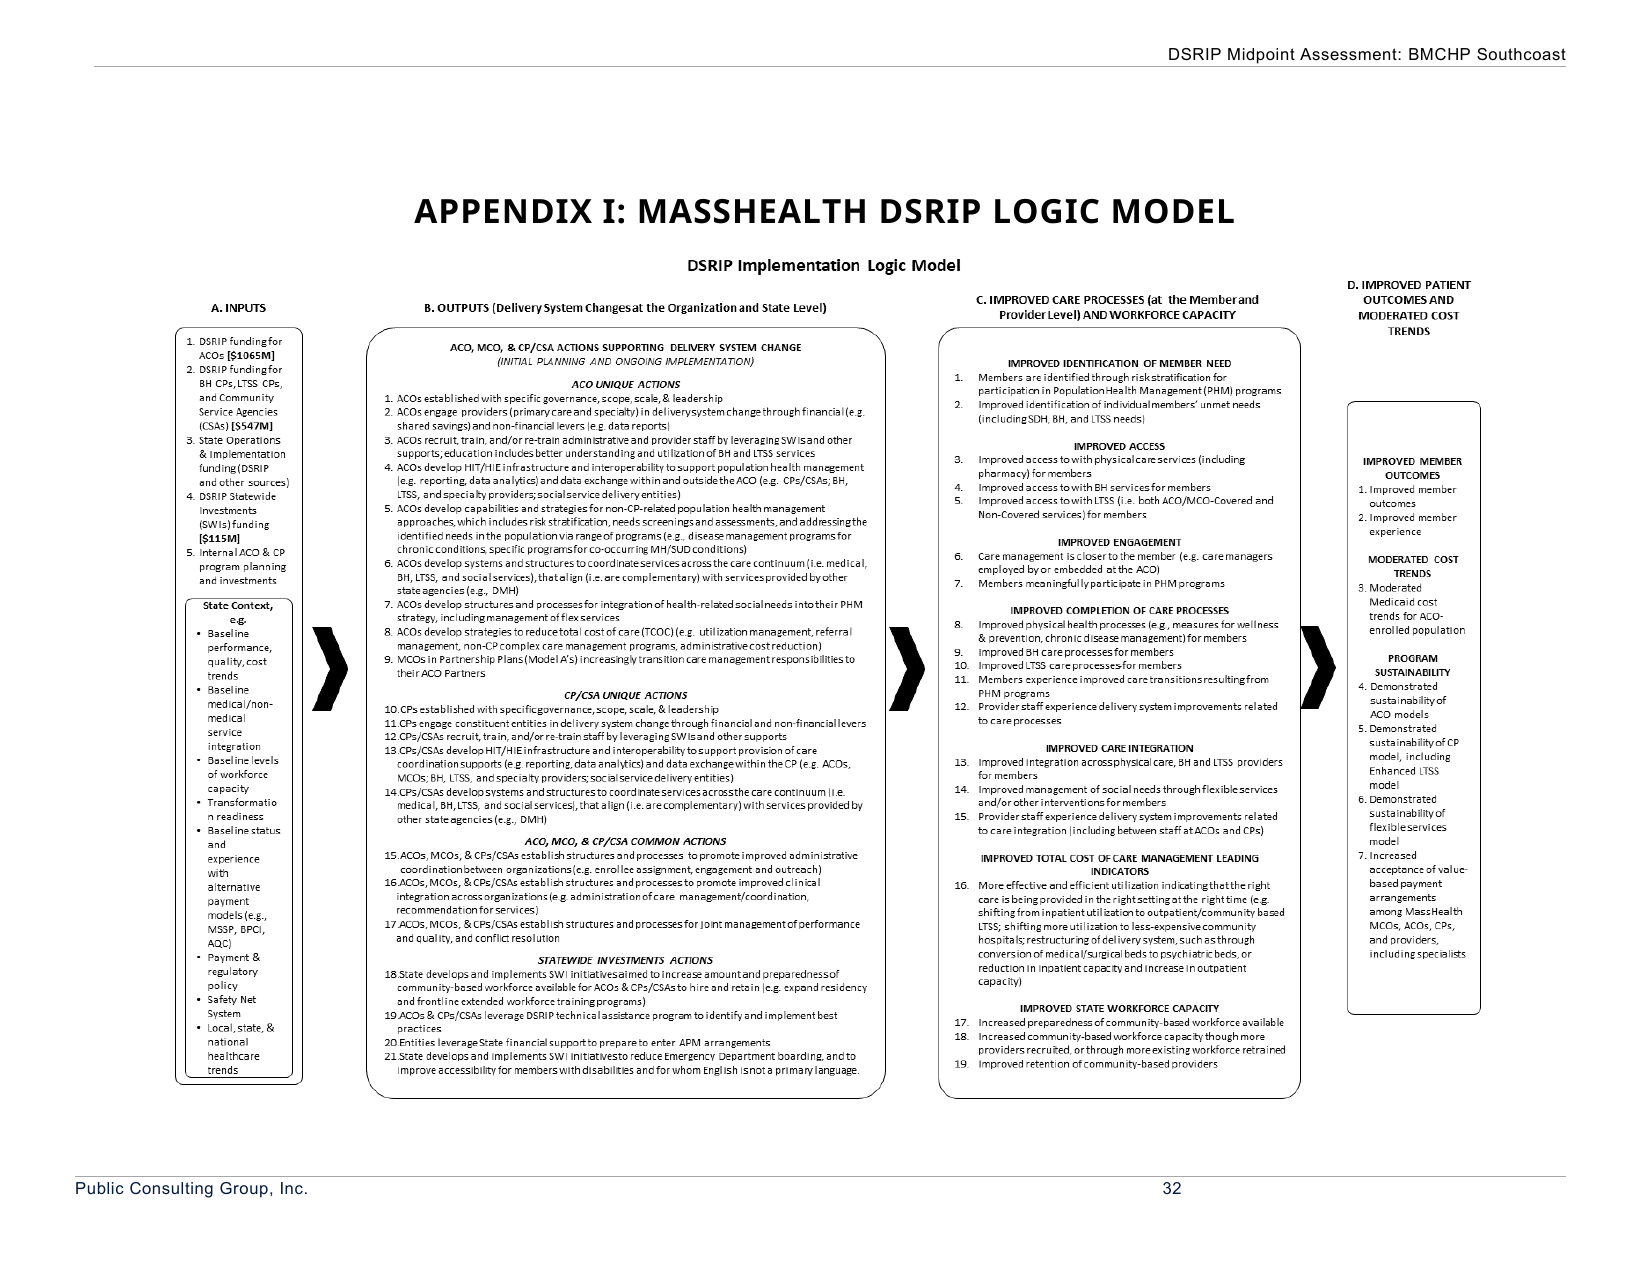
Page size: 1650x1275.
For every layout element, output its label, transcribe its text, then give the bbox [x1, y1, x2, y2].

subtitle Appendix I: MassHealth DSRIP Logic Model [150, 187, 1500, 232]
picture [150, 232, 1500, 1119]
